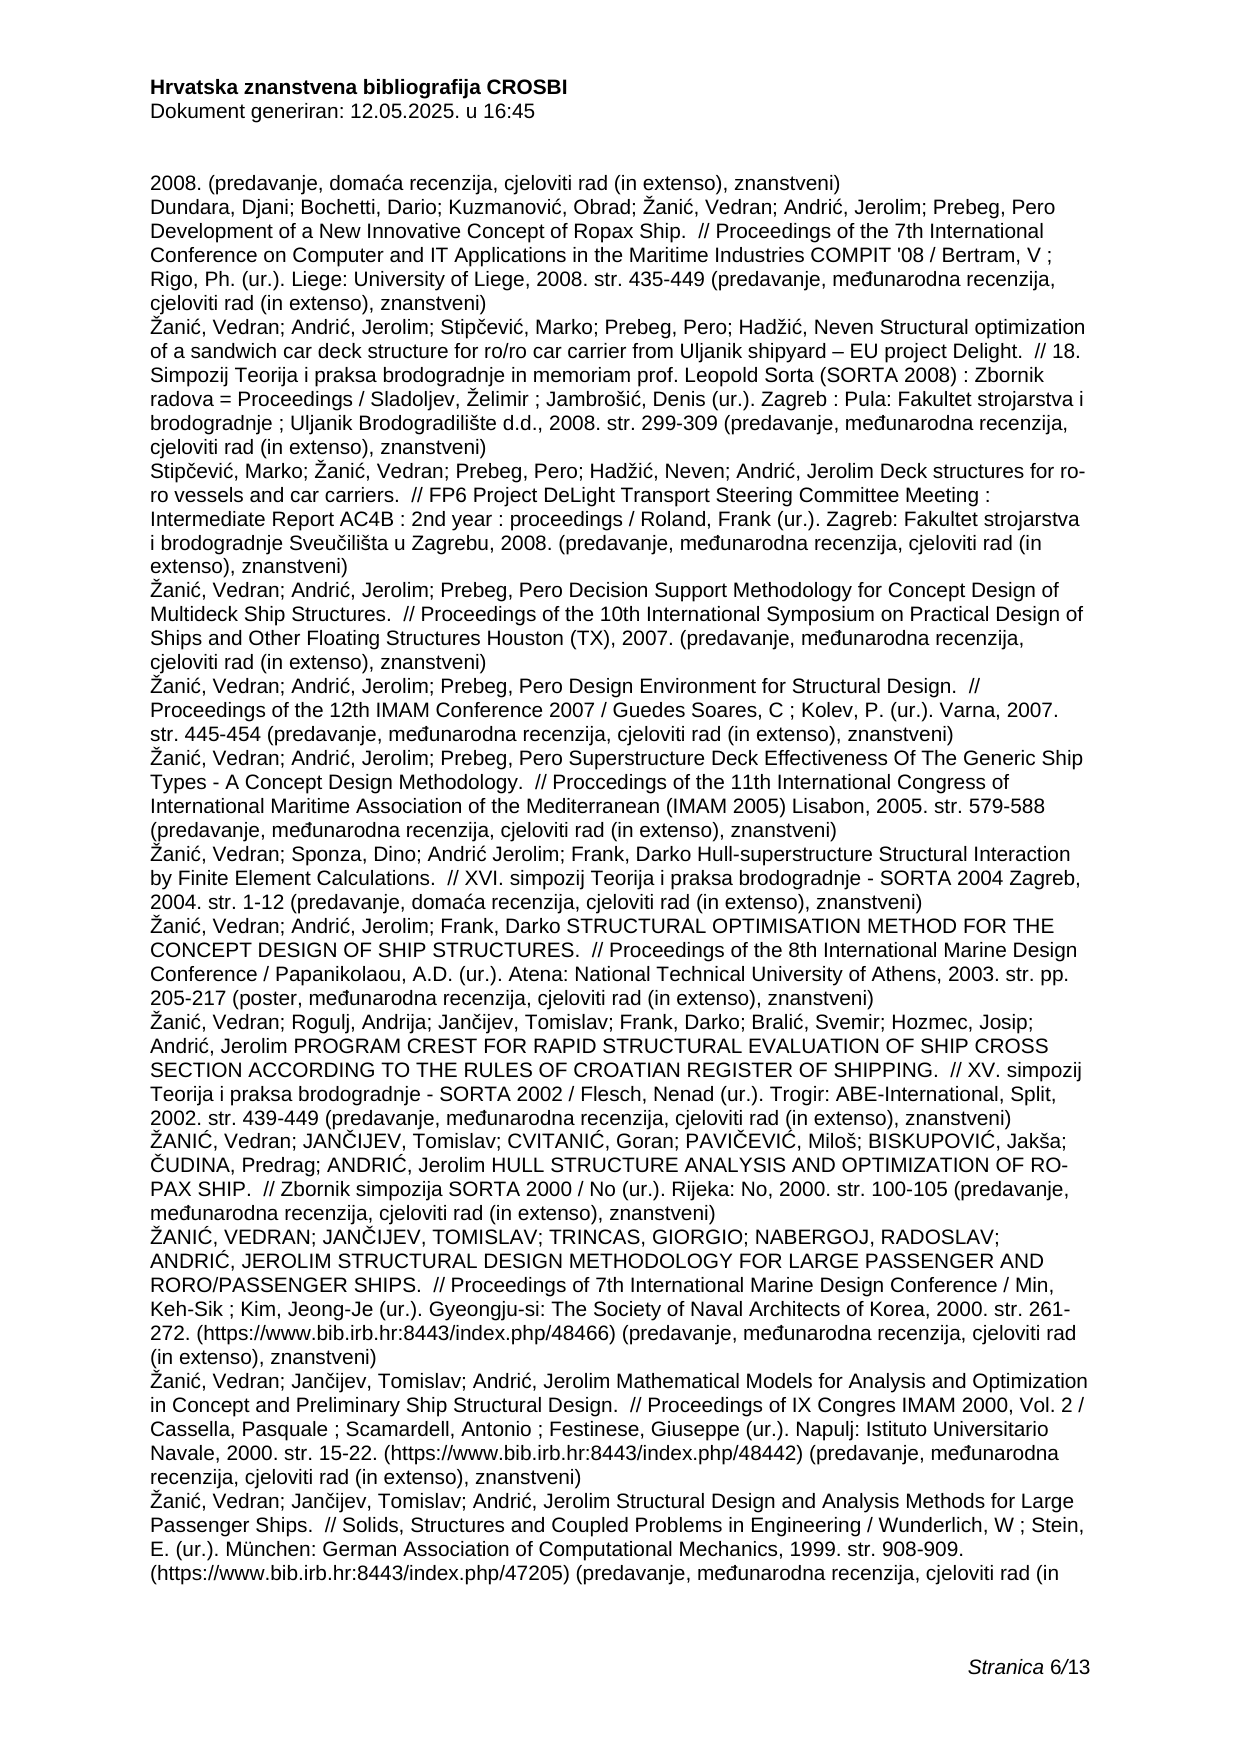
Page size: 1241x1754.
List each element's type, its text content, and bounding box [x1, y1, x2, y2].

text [150, 1489, 1090, 1584]
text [150, 171, 1090, 195]
text Žanić, Vedran; Andrić, Jerolim; Prebeg, Pero [150, 746, 1090, 842]
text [150, 1369, 1090, 1489]
text Žanić, Vedran; Andrić, Jerolim; Prebeg, Pero [150, 578, 1090, 674]
text Dundara, Djani; Bochetti, Dario; Kuzmanović, Obrad; Žanić, Vedran; Andrić, Jerolim; Prebeg, Pero [150, 195, 1090, 315]
text Žanić, Vedran; Andrić, Jerolim; Stipčević, Marko; Prebeg, Pero; Hadžić, Neven [150, 315, 1090, 458]
text Žanić, Vedran; Sponza, Dino; Andrić Jerolim; Frank, Darko [150, 842, 1090, 914]
text ŽANIĆ, Vedran; JANČIJEV, Tomislav; CVITANIĆ, Goran; PAVIČEVIĆ, Miloš; BISKUPOVIĆ, Jakša; ČUDINA, Predrag; ANDRIĆ, Jerolim [150, 1129, 1090, 1225]
text Žanić, Vedran; Andrić, Jerolim; Frank, Darko [150, 914, 1090, 1009]
text Žanić, Vedran; Rogulj, Andrija; Jančijev, Tomislav; Frank, Darko; Bralić, Svemir; Hozmec, Josip; Andrić, Jerolim [150, 1009, 1090, 1129]
text Stipčević, Marko; Žanić, Vedran; Prebeg, Pero; Hadžić, Neven; Andrić, Jerolim [150, 458, 1090, 578]
text Žanić, Vedran; Andrić, Jerolim; Prebeg, Pero [150, 674, 1090, 746]
text ŽANIĆ, VEDRAN; JANČIJEV, TOMISLAV; TRINCAS, GIORGIO; NABERGOJ, RADOSLAV; ANDRIĆ, JEROLIM [150, 1225, 1090, 1369]
